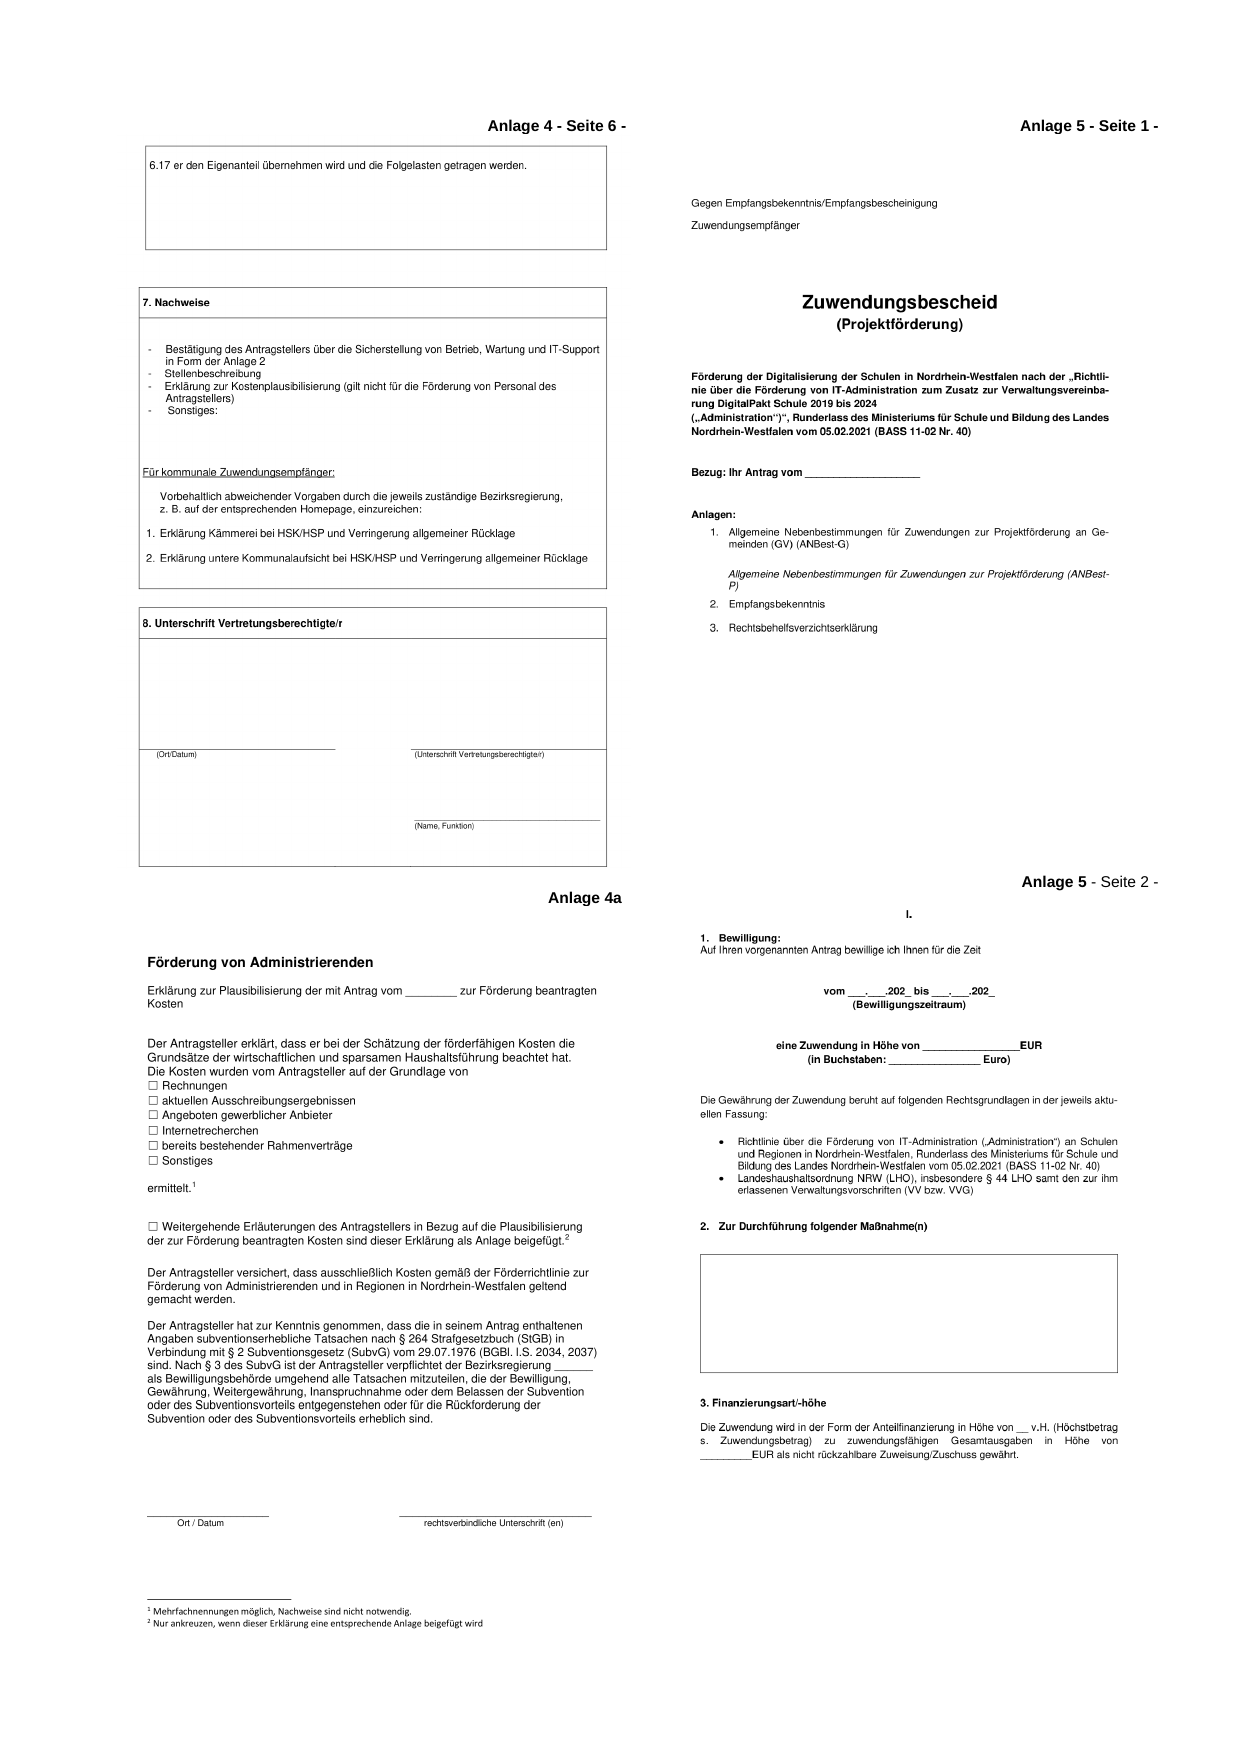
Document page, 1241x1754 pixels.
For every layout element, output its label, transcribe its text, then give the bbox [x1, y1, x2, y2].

picture [655, 891, 1159, 1607]
picture [655, 134, 1159, 854]
picture [118, 906, 627, 1634]
picture [117, 134, 632, 869]
text Anlage 4 - Seite 6 - [117, 116, 626, 134]
